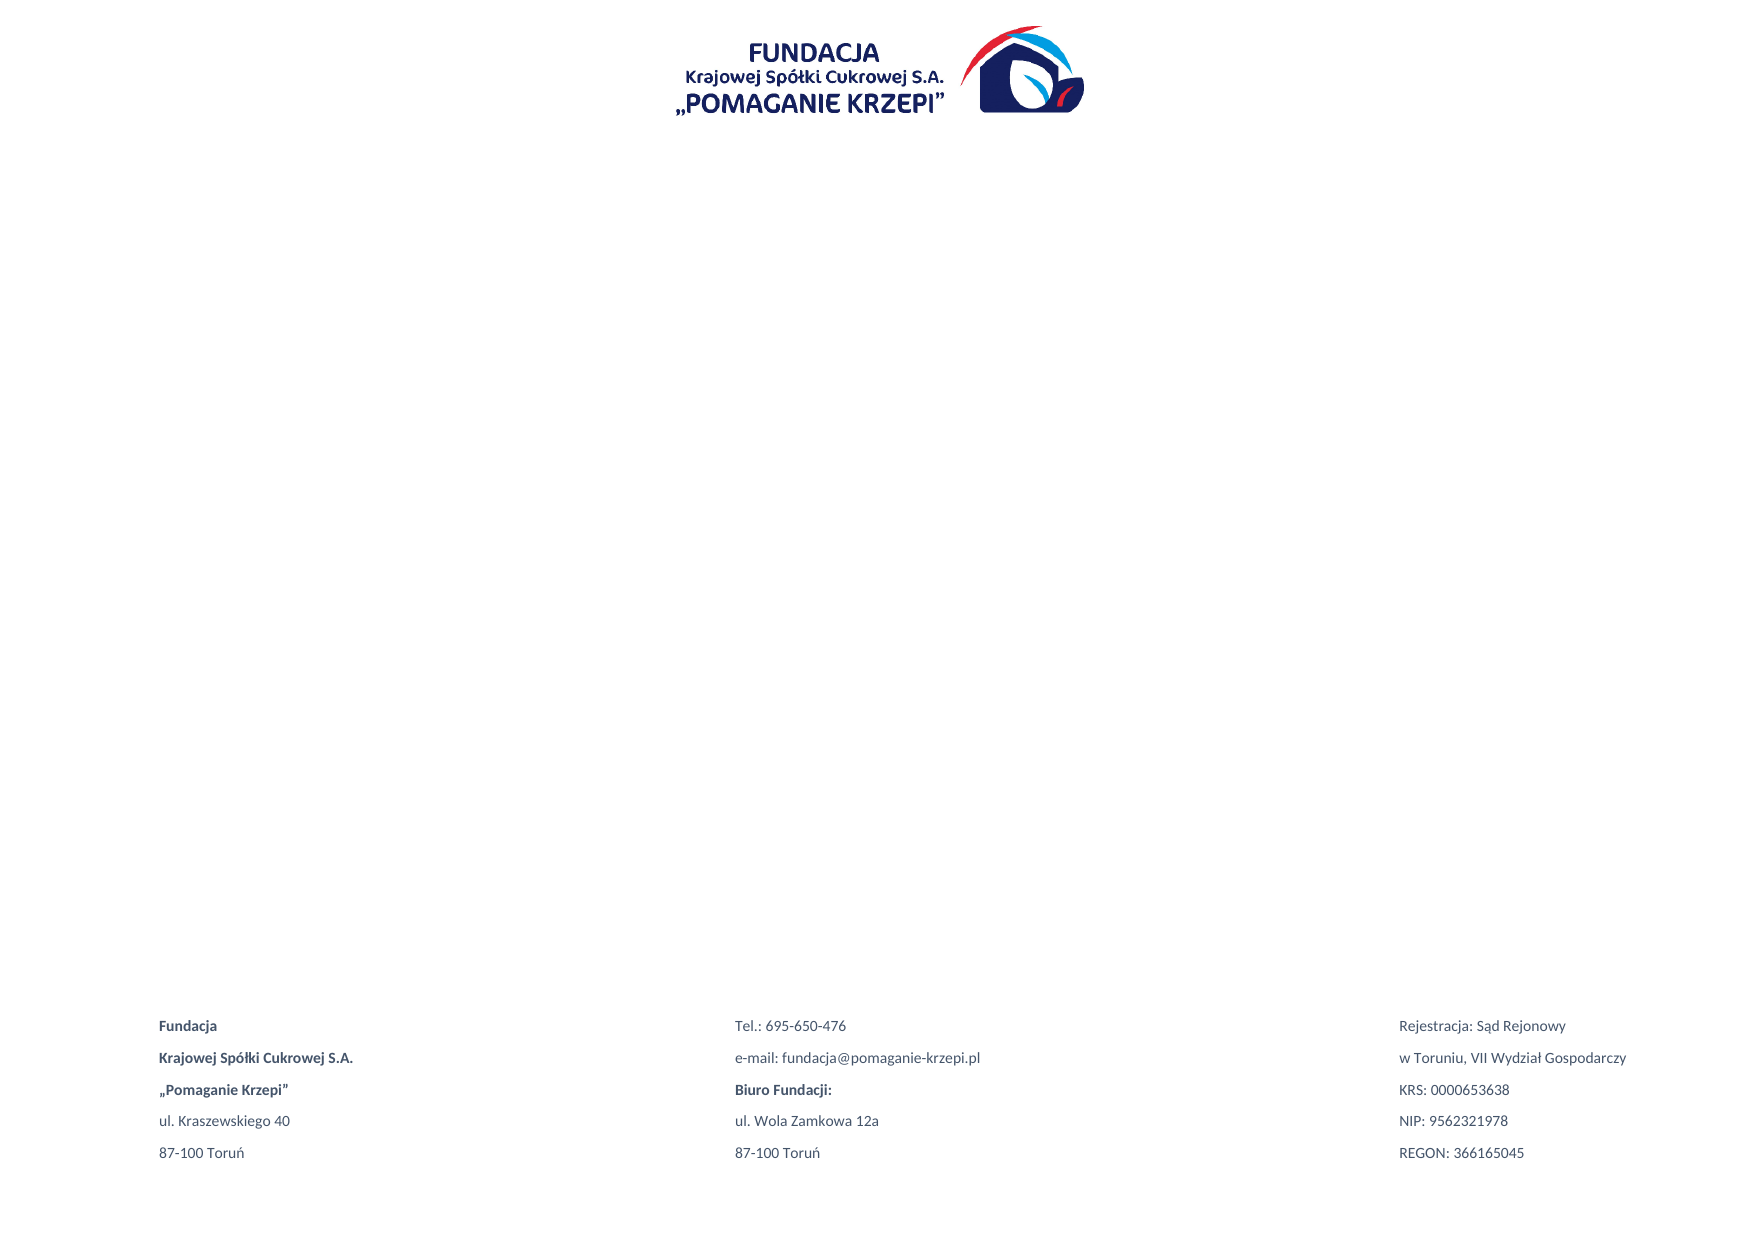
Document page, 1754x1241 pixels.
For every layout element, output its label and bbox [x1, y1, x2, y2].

picture [665, 15, 1089, 124]
